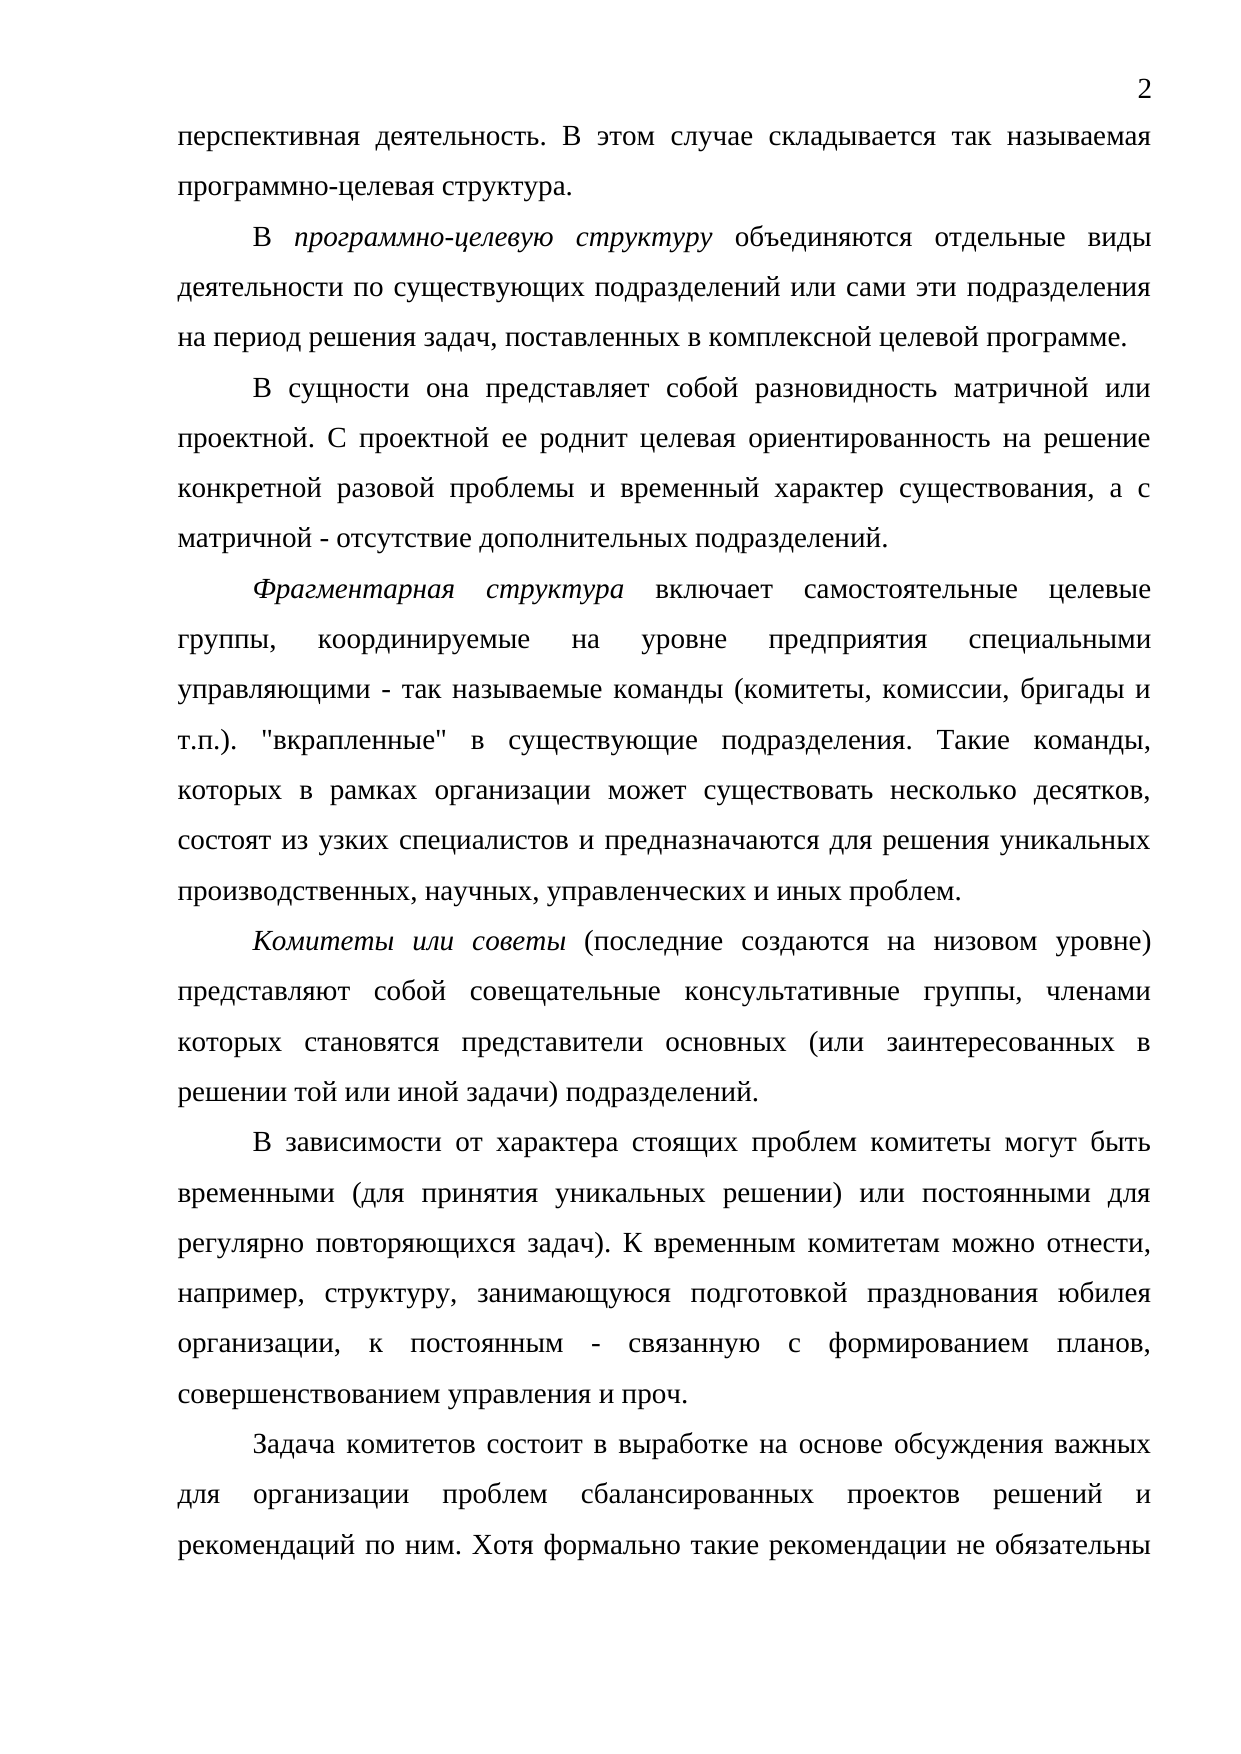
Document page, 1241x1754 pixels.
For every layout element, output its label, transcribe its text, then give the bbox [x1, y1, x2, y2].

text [177, 118, 1152, 202]
text В программно-целевую структуру объединяются отдельные виды деятельности по существующих подразделений или сами эти подразделения на период решения задач, поставленных в комплексной целевой программе. [177, 219, 1152, 353]
text Фрагментарная структура включает самостоятельные целевые группы, координируемые на уровне предприятия специальными управляющими - так называемые команды (комитеты, комиссии, бригады и т.п.). "вкрапленные" в существующие подразделения. Такие команды, которых в рамках организации может существовать несколько десятков, состоят из узких специалистов и предназначаются для решения уникальных производственных, научных, управленческих и иных проблем. [177, 571, 1152, 906]
text В сущности она представляет собой разновидность матричной или проектной. С проектной ее роднит целевая ориентированность на решение конкретной разовой проблемы и временный характер существования, а с матричной - отсутствие дополнительных подразделений. [177, 370, 1152, 554]
text Комитеты или советы (последние создаются на низовом уровне) представляют собой совещательные консультативные группы, членами которых становятся представители основных (или заинтересованных в решении той или иной задачи) подразделений. [177, 923, 1152, 1108]
text В зависимости от характера стоящих проблем комитеты могут быть временными (для принятия уникальных решении) или постоянными для регулярно повторяющихся задач). К временным комитетам можно отнести, например, структуру, занимающуюся подготовкой празднования юбилея организации, к постоянным - связанную с формированием планов, совершенствованием управления и проч. [177, 1124, 1152, 1409]
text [177, 1426, 1152, 1560]
